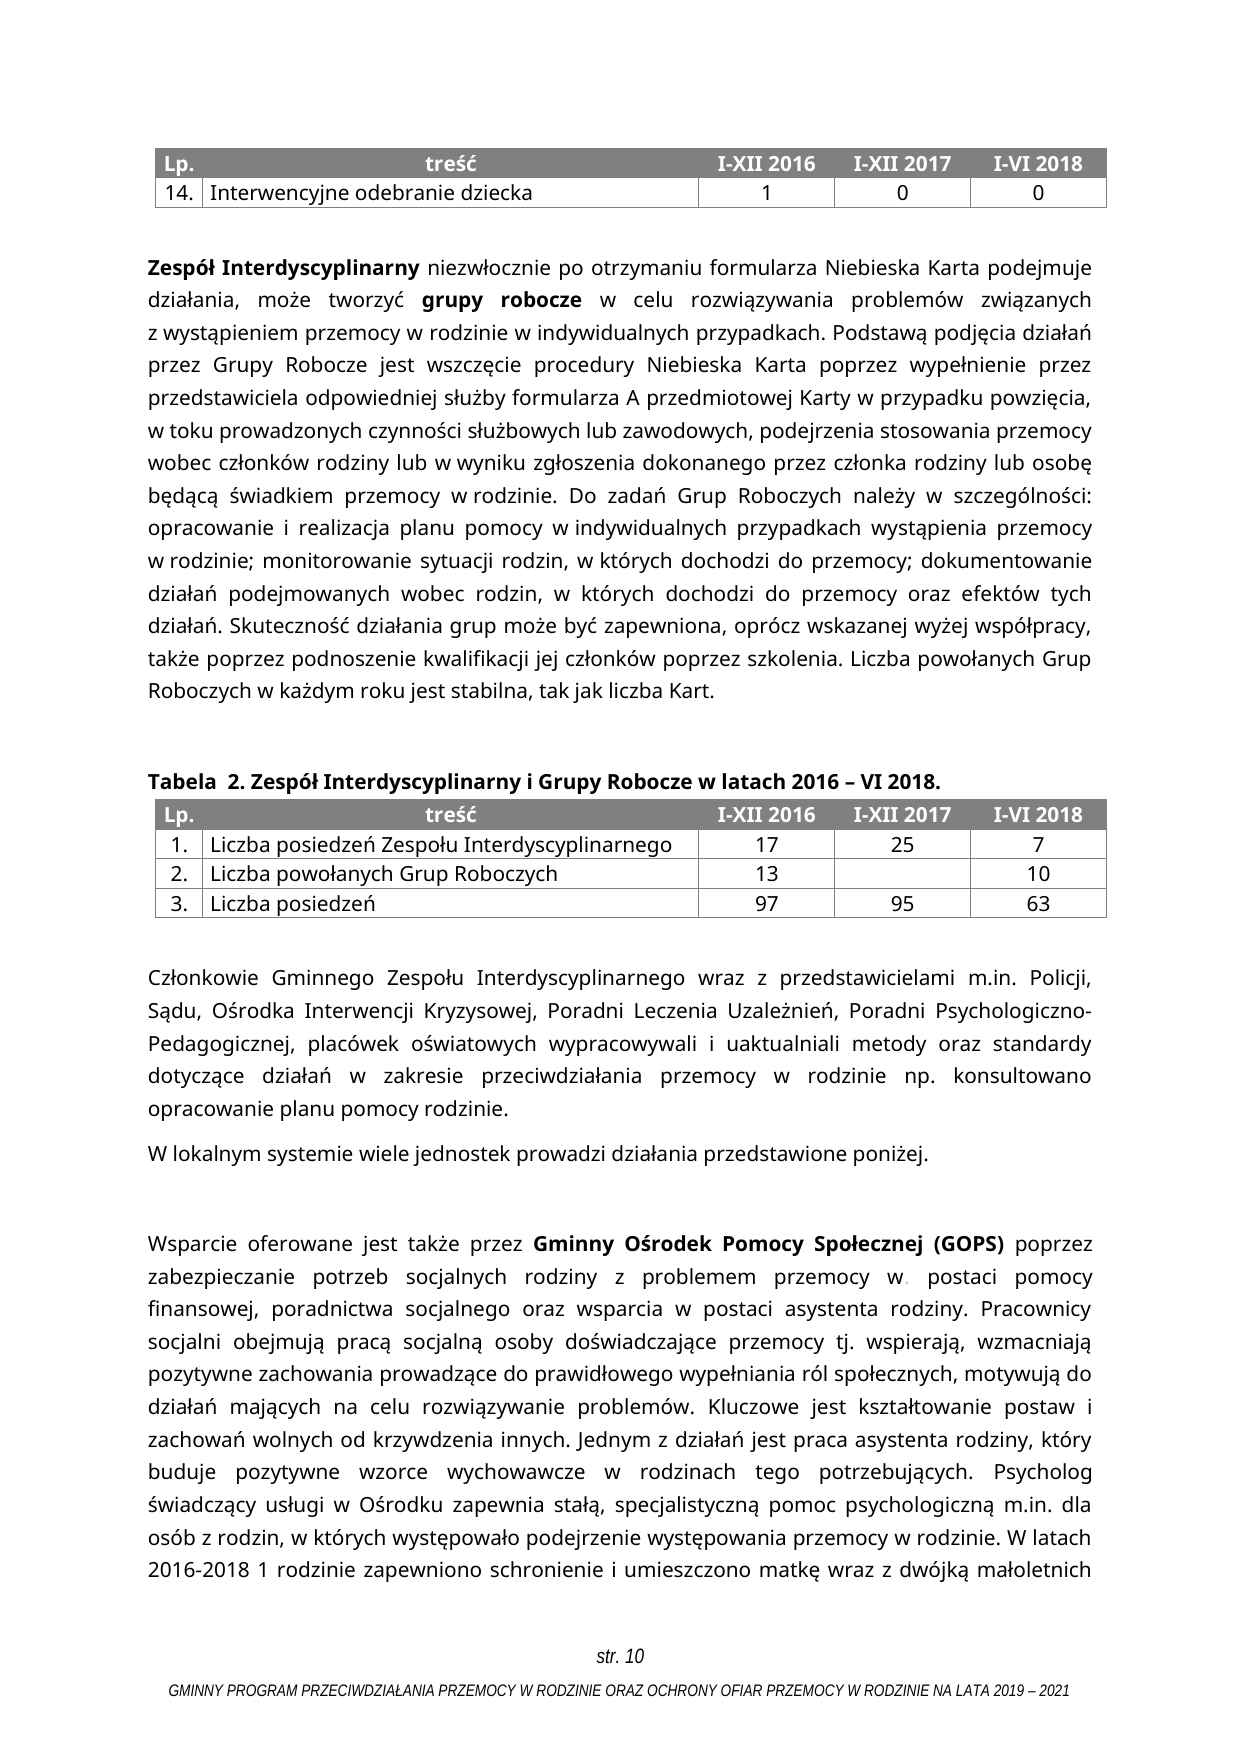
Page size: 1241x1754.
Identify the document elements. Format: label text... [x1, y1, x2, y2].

table_cell 25 [835, 830, 970, 858]
table_header I-XII 2017 [835, 149, 970, 177]
table_cell [835, 859, 970, 888]
table_header Lp. [156, 800, 202, 829]
table_cell 3. [156, 889, 202, 917]
table_header treść [203, 149, 698, 177]
table_header Lp. [156, 149, 202, 177]
table_header I-XII 2016 [699, 149, 834, 177]
text Zespół Interdyscyplinarny niezwłocznie po otrzymaniu formularza Niebieska Karta podejmuje działania, może tworzyć grupy robocze w celu rozwiązywania problemów związanych z wystąpieniem przemocy w rodzinie w indywidualnych przypadkach. Podstawą podjęcia działań przez Grupy Robocze jest wszczęcie procedury Niebieska Karta poprzez wypełnienie przez przedstawiciela odpowiedniej służby formularza A przedmiotowej Karty w przypadku powzięcia, w toku prowadzonych czynności służbowych lub zawodowych, podejrzenia stosowania przemocy wobec członków rodziny lub w wyniku zgłoszenia dokonanego przez członka rodziny lub osobę będącą świadkiem przemocy w rodzinie. Do zadań Grup Roboczych należy w szczególności: opracowanie i realizacja planu pomocy w indywidualnych przypadkach wystąpienia przemocy w rodzinie; monitorowanie sytuacji rodzin, w których dochodzi do przemocy; dokumentowanie działań podejmowanych wobec rodzin, w których dochodzi do przemocy oraz efektów tych działań. Skuteczność działania grup może być zapewniona, oprócz wskazanej wyżej współpracy, także poprzez podnoszenie kwalifikacji jej członków poprzez szkolenia. Liczba powołanych Grup Roboczych w każdym roku jest stabilna, tak jak liczba Kart. [148, 253, 1093, 705]
table_cell 14. [156, 178, 202, 207]
text Członkowie Gminnego Zespołu Interdyscyplinarnego wraz z przedstawicielami m.in. Policji, Sądu, Ośrodka Interwencji Kryzysowej, Poradni Leczenia Uzależnień, Poradni Psychologiczno-Pedagogicznej, placówek oświatowych wypracowywali i uaktualniali metody oraz standardy dotyczące działań w zakresie przeciwdziałania przemocy w rodzinie np. konsultowano opracowanie planu pomocy rodzinie. [148, 963, 1093, 1122]
table_header treść [203, 800, 698, 829]
table_header I-VI 2018 [971, 800, 1106, 829]
table_cell 1 [699, 178, 834, 207]
table_cell 0 [835, 178, 970, 207]
table_cell 10 [971, 859, 1106, 888]
table_cell Liczba powołanych Grup Roboczych [203, 859, 698, 888]
table_cell 2. [156, 859, 202, 888]
table_cell 0 [971, 178, 1106, 207]
table_cell Liczba posiedzeń Zespołu Interdyscyplinarnego [203, 830, 698, 858]
table_header I-XII 2017 [835, 800, 970, 829]
table_cell 1. [156, 830, 202, 858]
table_cell 7 [971, 830, 1106, 858]
text Tabela 2. Zespół Interdyscyplinarny i Grupy Robocze w latach 2016 – VI 2018. [148, 767, 1093, 795]
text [148, 1229, 1093, 1584]
table_header I-VI 2018 [971, 149, 1106, 177]
table_cell 95 [835, 889, 970, 917]
table_cell Interwencyjne odebranie dziecka [203, 178, 698, 207]
table_cell 97 [699, 889, 834, 917]
table_cell 63 [971, 889, 1106, 917]
table_cell 13 [699, 859, 834, 888]
table_cell Liczba posiedzeń [203, 889, 698, 917]
table_header I-XII 2016 [699, 800, 834, 829]
table_cell 17 [699, 830, 834, 858]
text W lokalnym systemie wiele jednostek prowadzi działania przedstawione poniżej. [148, 1139, 1093, 1167]
